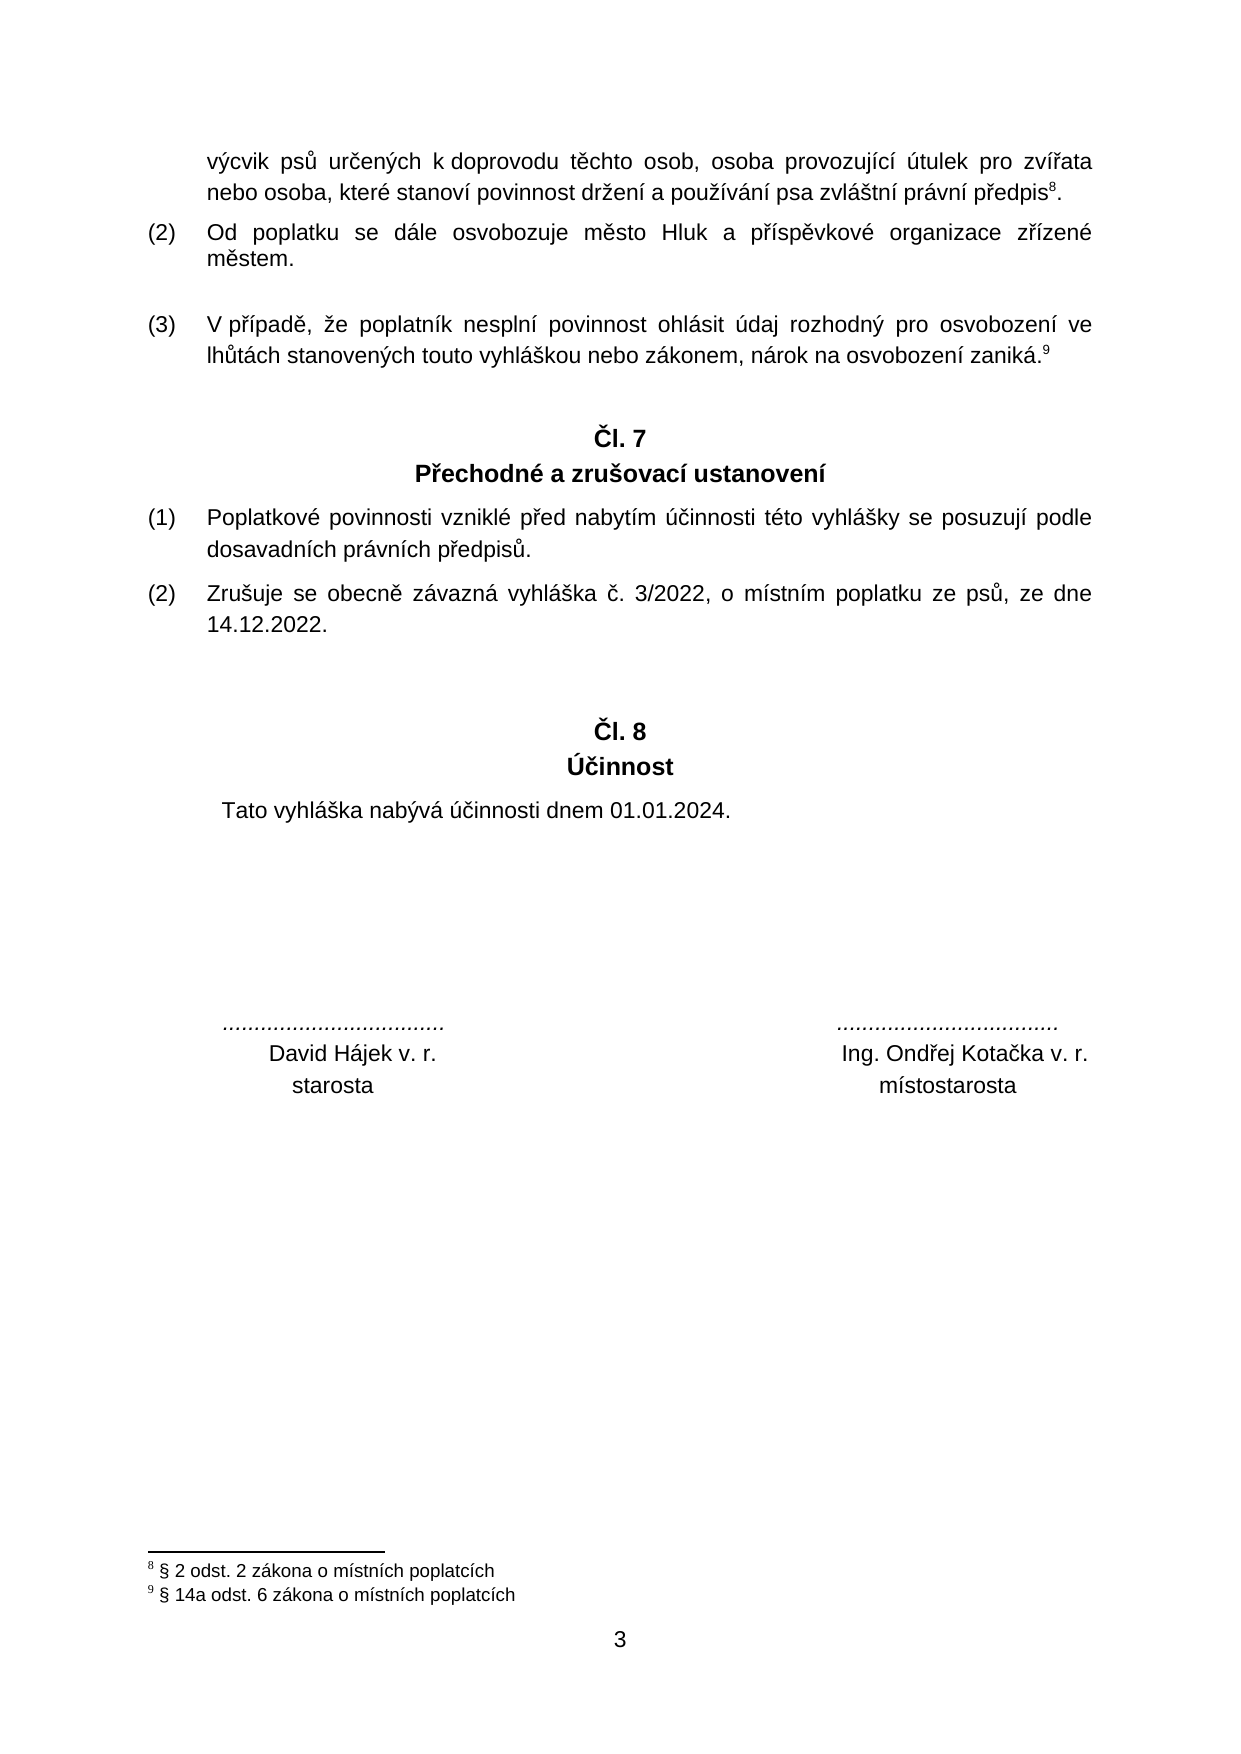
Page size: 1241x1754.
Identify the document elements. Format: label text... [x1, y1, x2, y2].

text Účinnost [148, 752, 1093, 781]
text Přechodné a zrušovací ustanovení [148, 459, 1093, 487]
text Čl. 7 [148, 424, 1093, 452]
text ................................... ................................... [148, 1009, 1093, 1035]
text David Hájek v. r. Ing. Ondřej Kotačka v. r. [148, 1040, 1093, 1067]
list Zrušuje se obecně závazná vyhláška č. 3/2022, o místním poplatku ze psů, ze dne 14.12.2022. [148, 580, 1093, 638]
text Čl. 8 [148, 717, 1093, 746]
text starosta místostarosta [148, 1072, 1093, 1098]
text Tato vyhláška nabývá účinnosti dnem 01.01.2024. [148, 797, 1093, 824]
list Poplatkové povinnosti vzniklé před nabytím účinnosti této vyhlášky se posuzují podle dosavadních právních předpisů. [148, 504, 1093, 562]
list V případě, že poplatník nesplní povinnost ohlásit údaj rozhodný pro osvobození ve lhůtách stanovených touto vyhláškou nebo zákonem, nárok na osvobození zaniká. [148, 311, 1093, 368]
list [148, 148, 1093, 206]
list Od poplatku se dále osvobozuje město Hluk a příspěvkové organizace zřízené městem. [148, 219, 1093, 272]
